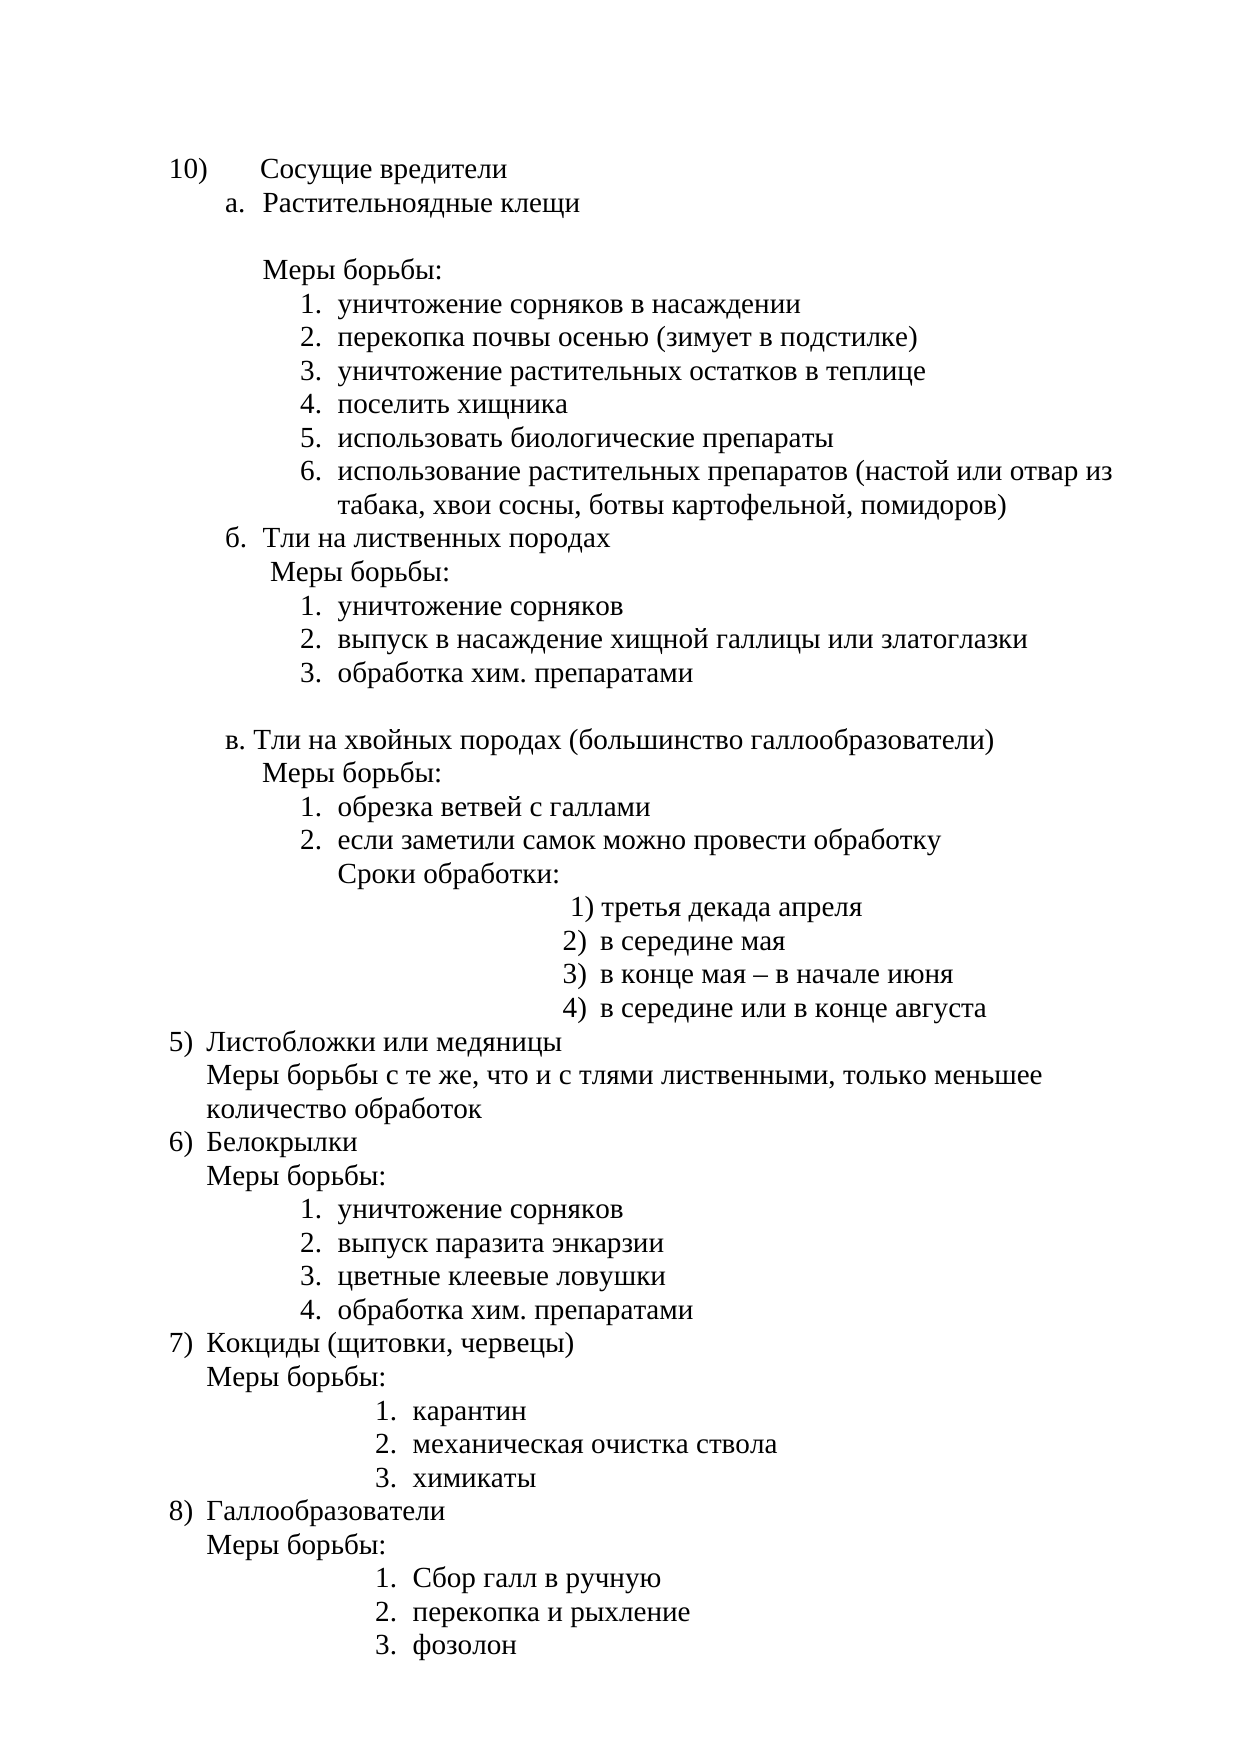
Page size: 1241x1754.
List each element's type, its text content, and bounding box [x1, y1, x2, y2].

list Растительноядные клещи Меры борьбы: [225, 185, 1152, 286]
list Листобложки или медяницы Меры борьбы с те же, что и с тлями лиственными, только меньшее количество обработок [169, 1024, 1152, 1124]
list фозолон [375, 1627, 1152, 1661]
list если заметили самок можно провести обработку [300, 822, 1152, 856]
list в середине или в конце августа [562, 990, 1152, 1024]
text 1) третья декада апреля [562, 889, 1152, 923]
list обрезка ветвей с галлами [300, 789, 1152, 822]
list обработка хим. препаратами [300, 655, 1152, 688]
list Белокрылки Меры борьбы: [169, 1124, 1152, 1191]
list уничтожение сорняков в насаждении [300, 286, 1152, 319]
list химикаты [375, 1460, 1152, 1493]
text Сроки обработки: [337, 856, 1152, 889]
list обработка хим. препаратами [300, 1292, 1152, 1326]
list использование растительных препаратов (настой или отвар из табака, хвои сосны, ботвы картофельной, помидоров) [300, 453, 1152, 521]
list механическая очистка ствола [375, 1426, 1152, 1460]
list Сосущие вредители [169, 152, 1152, 185]
list перекопка и рыхление [375, 1594, 1152, 1627]
list выпуск паразита энкарзии [300, 1225, 1152, 1258]
list уничтожение сорняков [300, 1191, 1152, 1225]
list Кокциды (щитовки, червецы) Меры борьбы: [169, 1326, 1152, 1393]
list Сбор галл в ручную [375, 1560, 1152, 1594]
list карантин [375, 1393, 1152, 1426]
list в середине мая [562, 923, 1152, 957]
list выпуск в насаждение хищной галлицы или златоглазки [300, 621, 1152, 655]
list в конце мая – в начале июня [562, 957, 1152, 990]
list поселить хищника [300, 386, 1152, 420]
text в. Тли на хвойных породах (большинство галлообразователи) Меры борьбы: [225, 722, 1152, 789]
list цветные клеевые ловушки [300, 1258, 1152, 1292]
list использовать биологические препараты [300, 420, 1152, 453]
list Тли на лиственных породах Меры борьбы: [225, 521, 1152, 588]
list Галлообразователи Меры борьбы: [169, 1493, 1152, 1560]
list уничтожение растительных остатков в теплице [300, 353, 1152, 386]
list перекопка почвы осенью (зимует в подстилке) [300, 319, 1152, 353]
list уничтожение сорняков [300, 588, 1152, 621]
